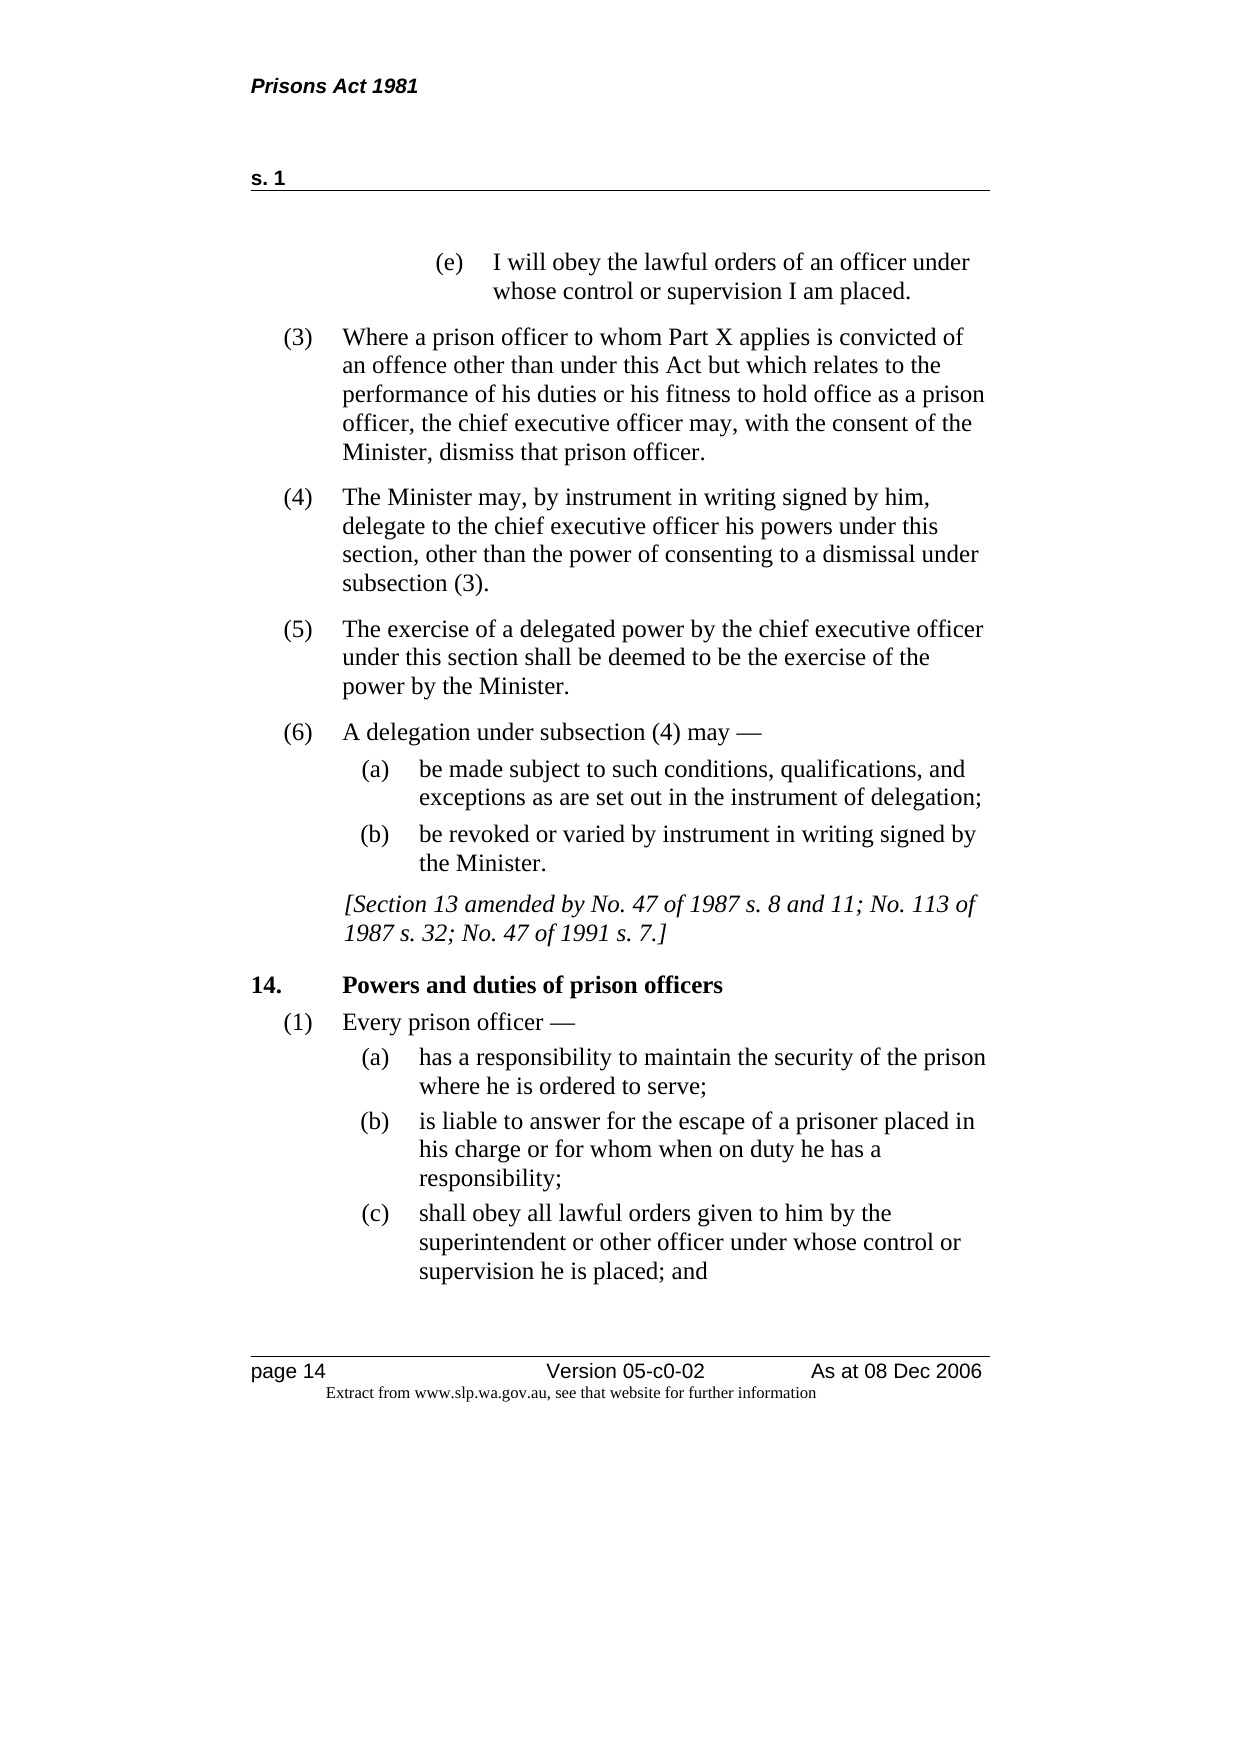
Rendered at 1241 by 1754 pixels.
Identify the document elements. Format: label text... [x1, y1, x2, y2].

text (5) The exercise of a delegated power by the chief executive officer under this section shall be deemed to be the exercise of the power by the Minister. [251, 614, 990, 700]
text [Section 13 amended by No. 47 of 1987 s. 8 and 11; No. 113 of 1987 s. 32; No. 47 of 1991 s. 7.] [251, 889, 990, 947]
text (b) is liable to answer for the escape of a prisoner placed in his charge or for whom when on duty he has a responsibility; [251, 1106, 990, 1192]
text (4) The Minister may, by instrument in writing signed by him, delegate to the chief executive officer his powers under this section, other than the power of consenting to a dismissal under subsection (3). [251, 482, 990, 597]
text (6) A delegation under subsection (4) may — [251, 717, 990, 745]
text (c) shall obey all lawful orders given to him by the superintendent or other officer under whose control or supervision he is placed; and [251, 1198, 990, 1284]
text (e) I will obey the lawful orders of an officer under whose control or supervision I am placed. [251, 247, 990, 305]
text (b) be revoked or varied by instrument in writing signed by the Minister. [251, 819, 990, 877]
text (a) has a responsibility to maintain the security of the prison where he is ordered to serve; [251, 1042, 990, 1099]
text (a) be made subject to such conditions, qualifications, and exceptions as are set out in the instrument of delegation; [251, 754, 990, 811]
subtitle 14. Powers and duties of prison officers [251, 970, 990, 999]
text (1) Every prison officer — [251, 1007, 990, 1036]
text (3) Where a prison officer to whom Part X applies is convicted of an offence other than under this Act but which relates to the performance of his duties or his fitness to hold office as a prison officer, the chief executive officer may, with the consent of the Minister, dismiss that prison officer. [251, 322, 990, 465]
